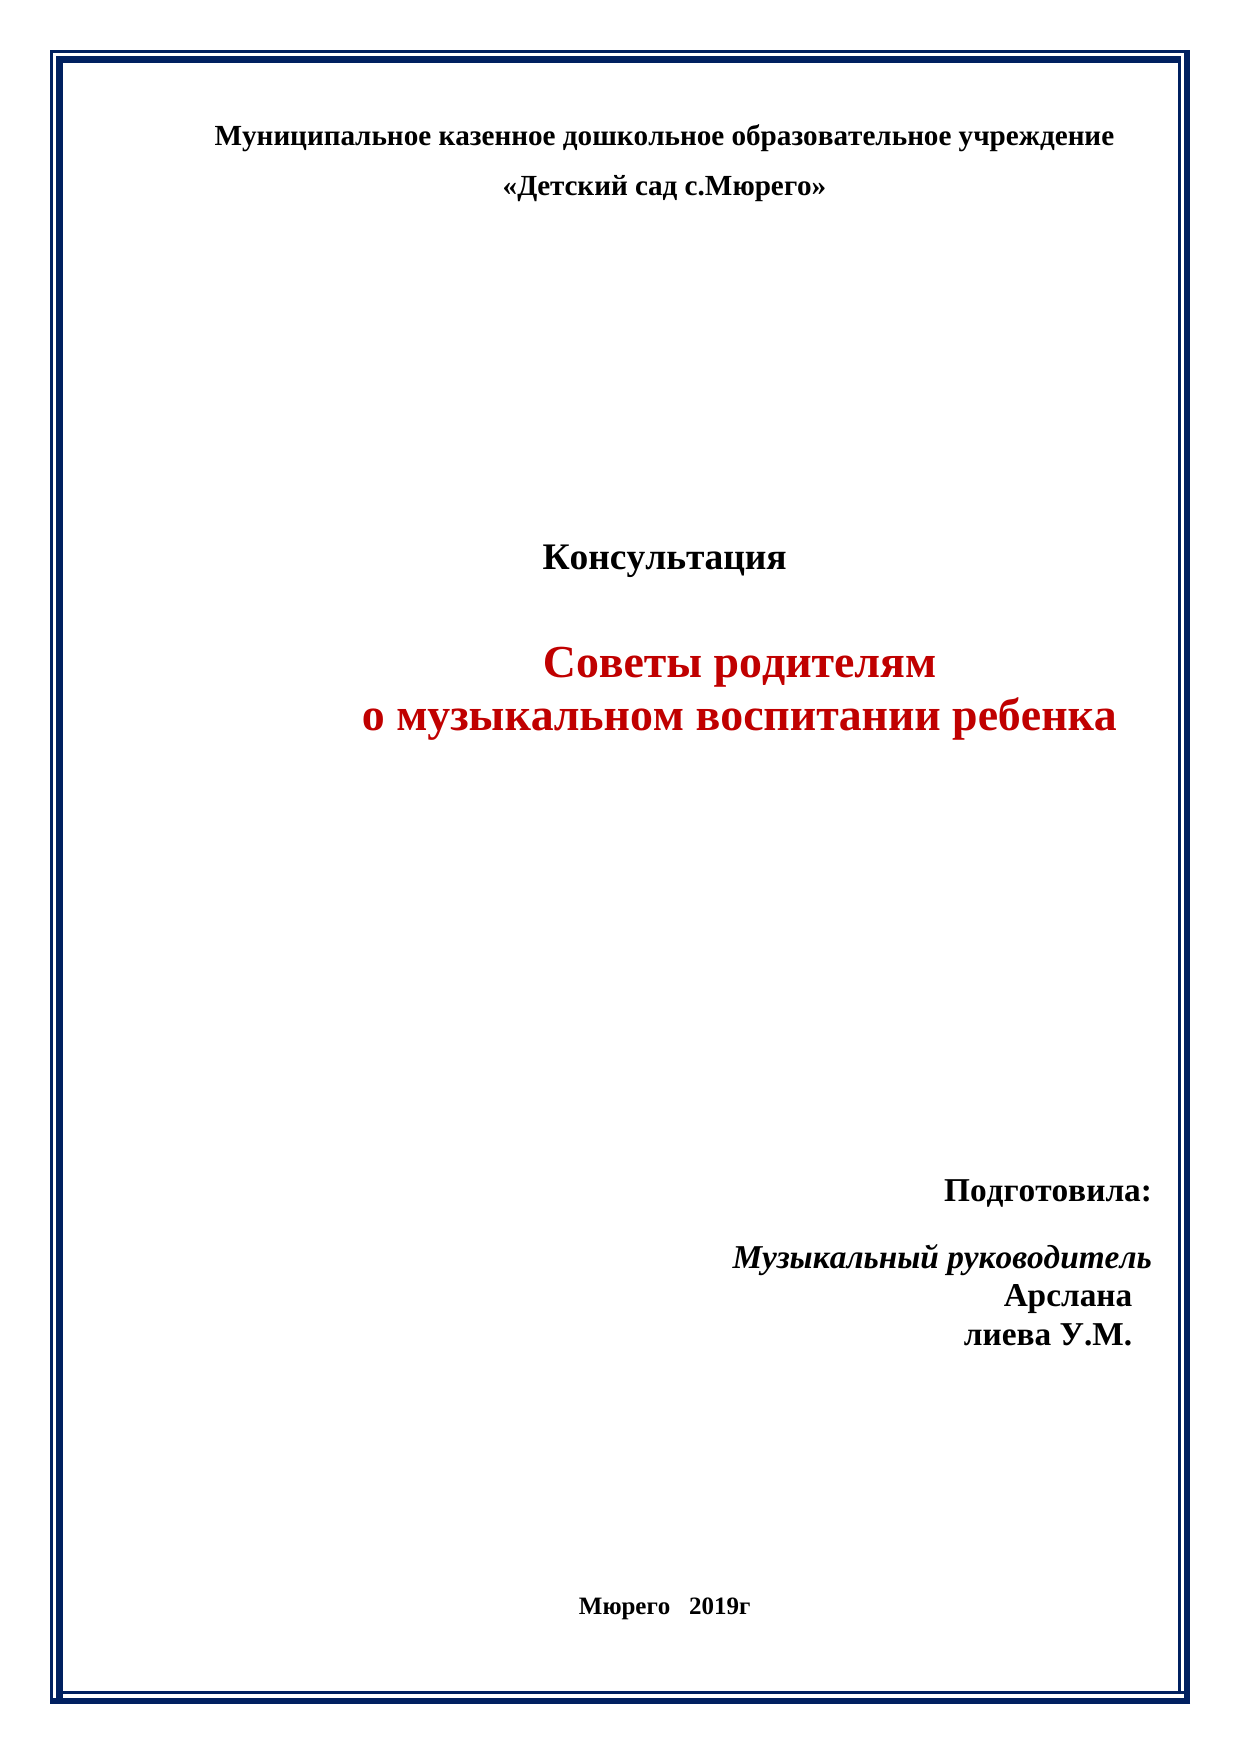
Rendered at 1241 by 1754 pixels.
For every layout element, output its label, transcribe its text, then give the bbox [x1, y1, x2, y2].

text Мюрего 2019г [177, 1591, 1152, 1620]
text Подготовила: [327, 1171, 1152, 1209]
text Советы родителям [327, 635, 1152, 687]
text «Детский сад с.Мюрего» [177, 168, 1152, 202]
text Музыкальный руководитель [327, 1209, 1152, 1275]
text о музыкальном воспитании ребенка [327, 687, 1152, 740]
text Муниципальное казенное дошкольное образовательное учреждение [177, 118, 1152, 152]
text Консультация [177, 534, 1152, 577]
text Арсланалиева У.М. [327, 1275, 1132, 1352]
